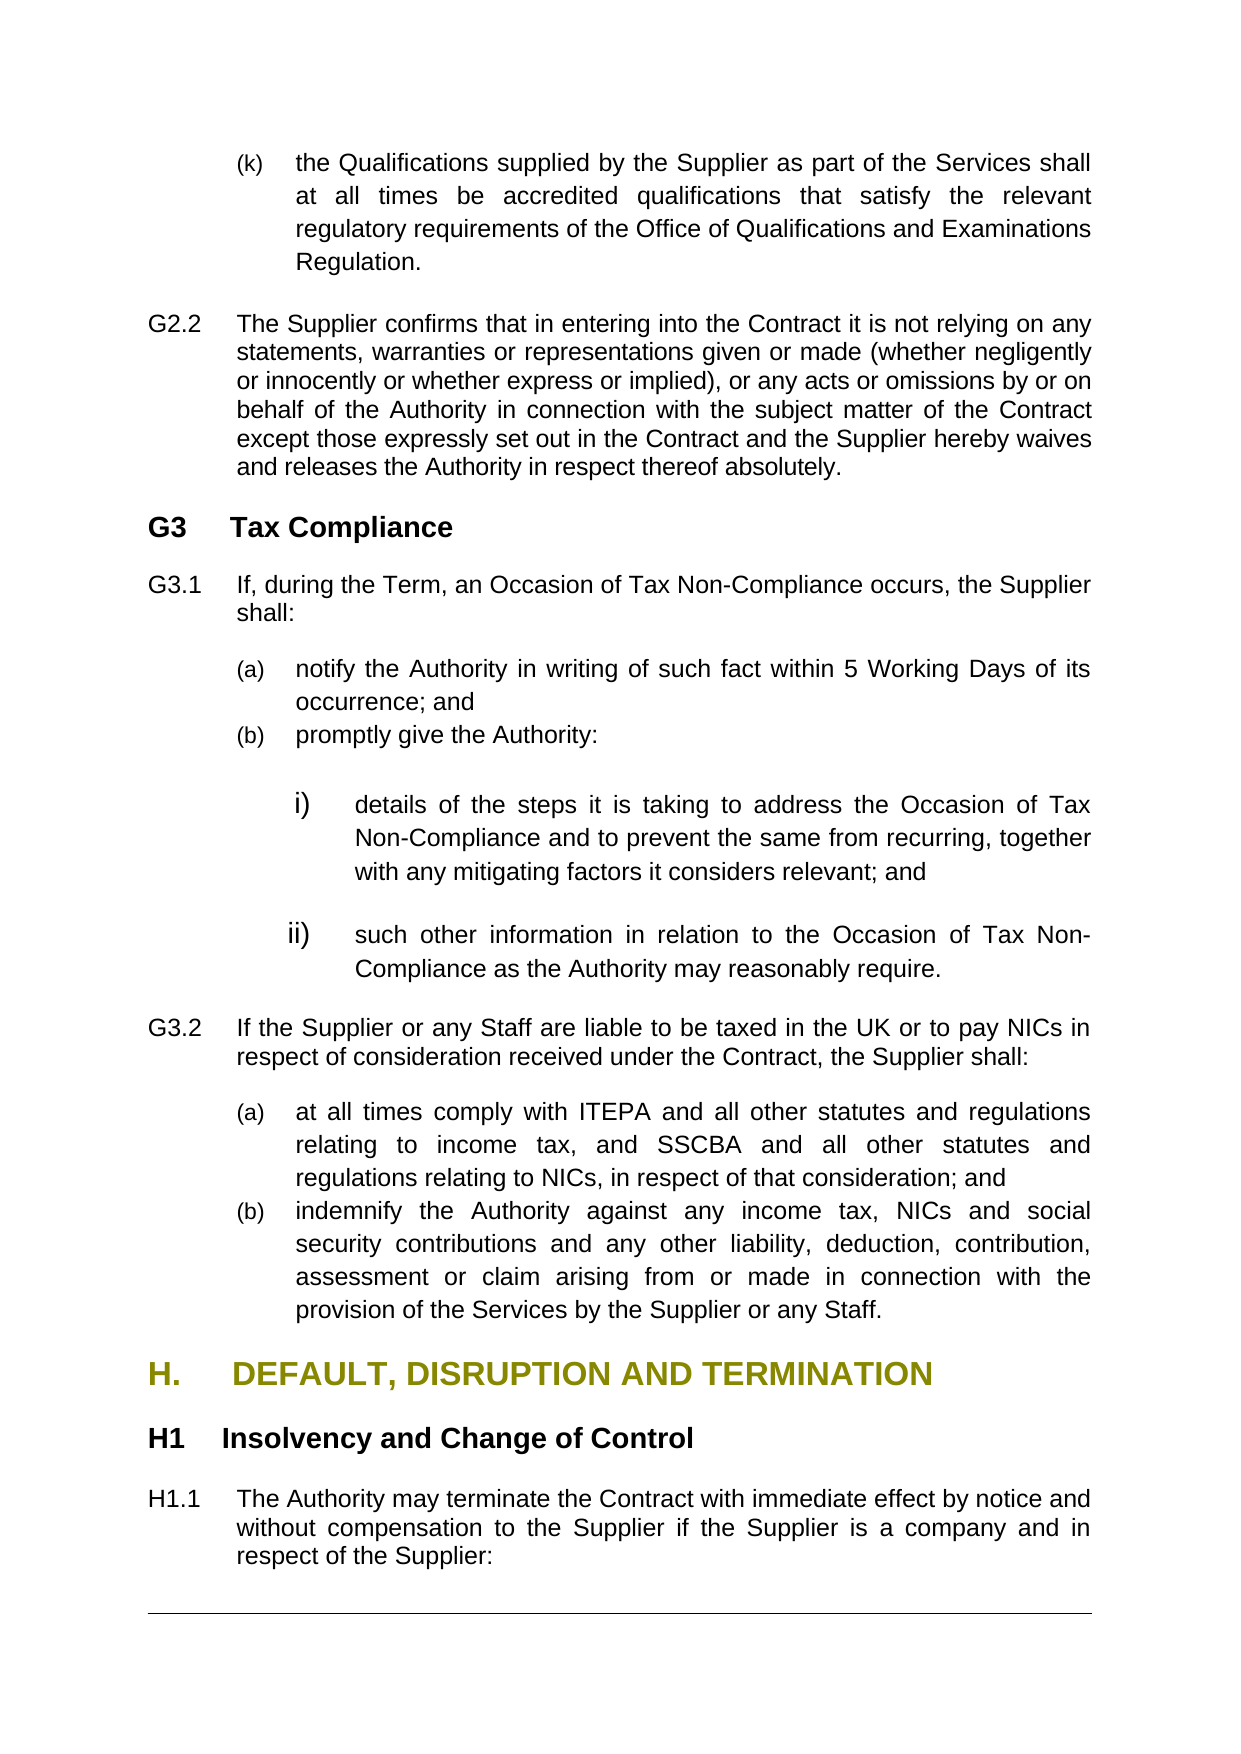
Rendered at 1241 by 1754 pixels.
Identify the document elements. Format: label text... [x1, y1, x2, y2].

text H. DEFAULT, DISRUPTION AND TERMINATION [148, 1354, 1092, 1393]
list notify the Authority in writing of such fact within 5 Working Days of its occurrence; and [236, 653, 1092, 715]
list the Qualifications supplied by the Supplier as part of the Services shall at all times be accredited qualifications that satisfy the relevant regulatory requirements of the Office of Qualifications and Examinations Regulation. [236, 148, 1092, 276]
list indemnify the Authority against any income tax, NICs and social security contributions and any other liability, deduction, contribution, assessment or claim arising from or made in connection with the provision of the Services by the Supplier or any Staff. [236, 1196, 1092, 1324]
text G3.1 If, during the Term, an Occasion of Tax Non-Compliance occurs, the Supplier shall: [148, 570, 1092, 627]
text H1 Insolvency and Change of Control [148, 1422, 1092, 1455]
text G3.2 If the Supplier or any Staff are liable to be taxed in the UK or to pay NICs in respect of consideration received under the Contract, the Supplier shall: [148, 1013, 1092, 1071]
list details of the steps it is taking to address the Occasion of Tax Non-Compliance and to prevent the same from recurring, together with any mitigating factors it considers relevant; and [310, 786, 1092, 885]
text G3 Tax Compliance [148, 510, 1092, 543]
list at all times comply with ITEPA and all other statutes and regulations relating to income tax, and SSCBA and all other statutes and regulations relating to NICs, in respect of that consideration; and [236, 1097, 1092, 1192]
text H1.1 The Authority may terminate the Contract with immediate effect by notice and without compensation to the Supplier if the Supplier is a company and in respect of the Supplier: [148, 1484, 1092, 1570]
text G2.2 The Supplier confirms that in entering into the Contract it is not relying on any statements, warranties or representations given or made (whether negligently or innocently or whether express or implied), or any acts or omissions by or on behalf of the Authority in connection with the subject matter of the Contract except those expressly set out in the Contract and the Supplier hereby waives and releases the Authority in respect thereof absolutely. [148, 308, 1092, 481]
list promptly give the Authority: [236, 719, 1092, 781]
list such other information in relation to the Occasion of Tax Non-Compliance as the Authority may reasonably require. [310, 916, 1092, 982]
